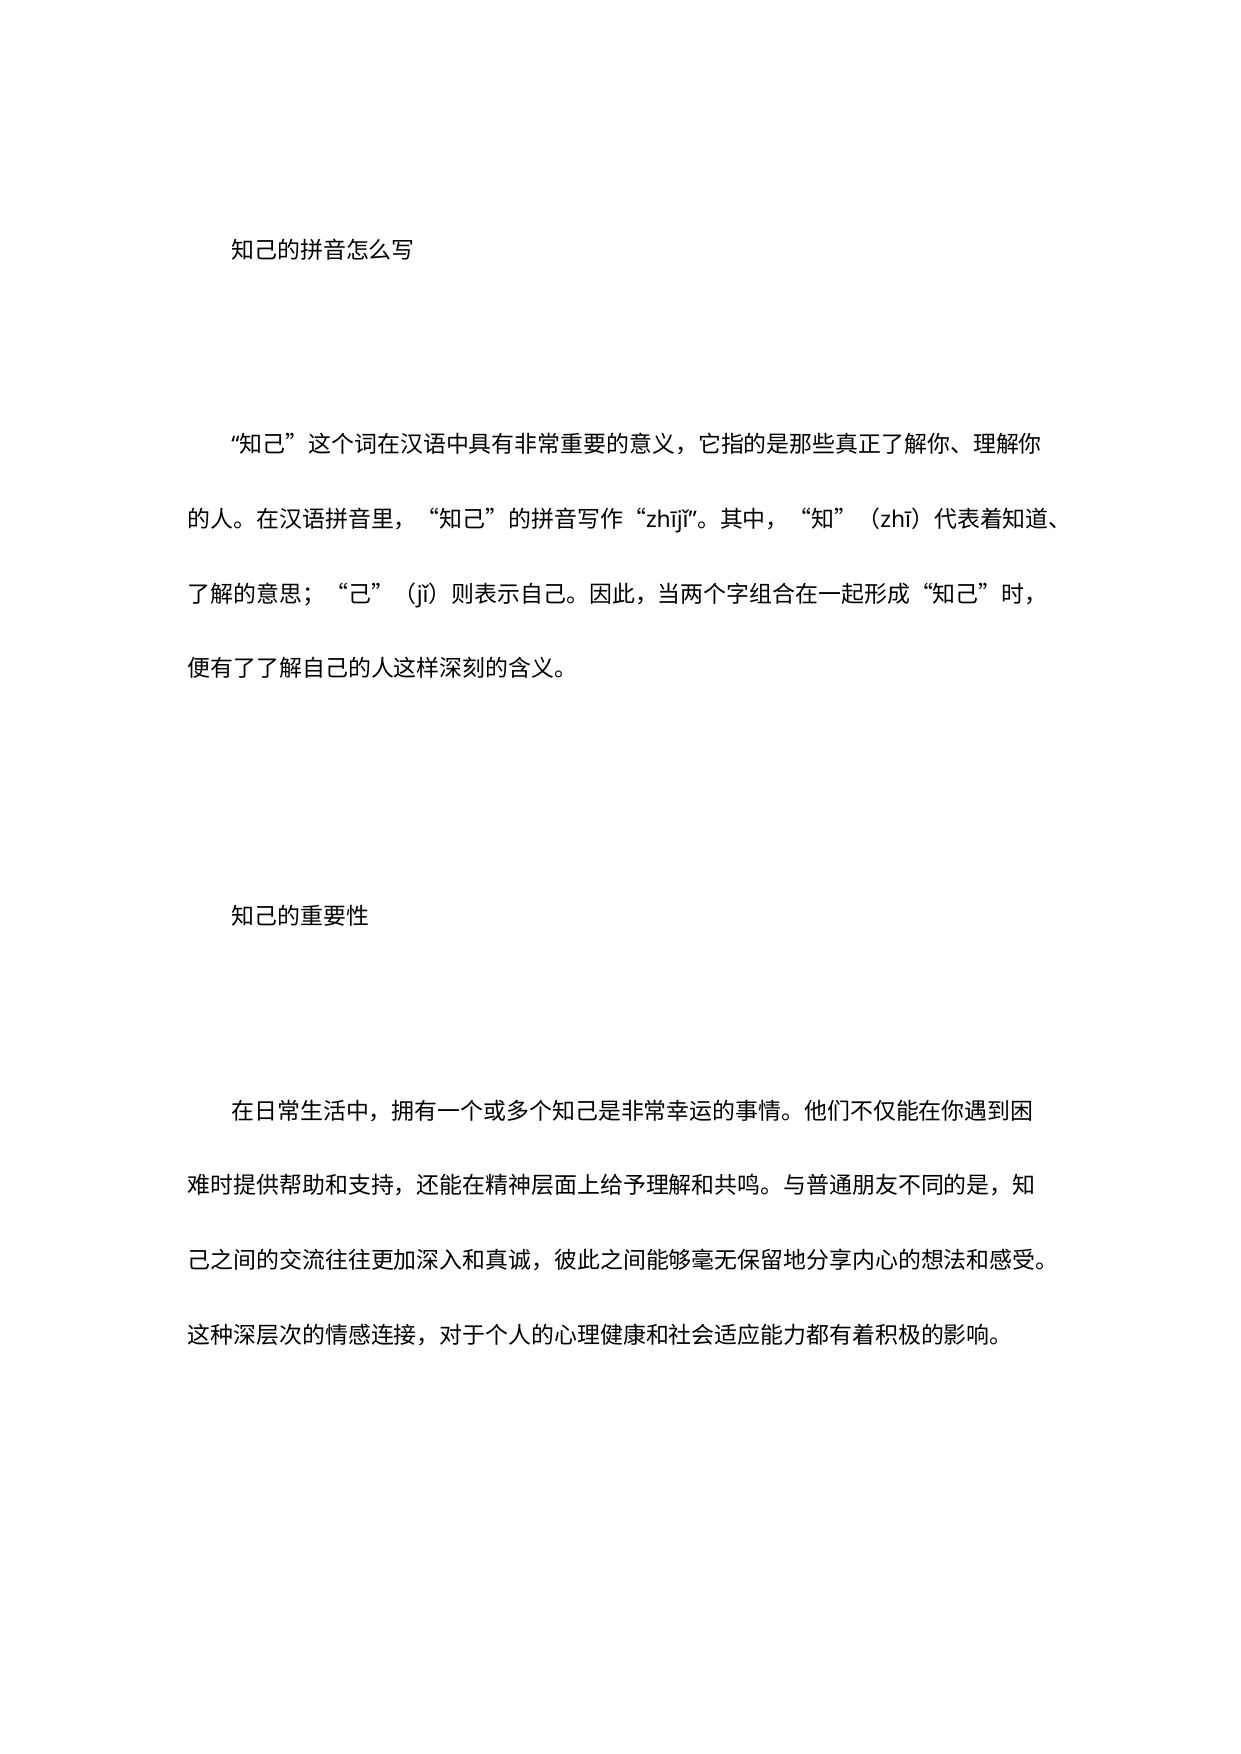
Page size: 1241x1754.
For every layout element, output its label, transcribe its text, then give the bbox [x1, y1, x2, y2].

text “知己”这个词在汉语中具有非常重要的意义，它指的是那些真正了解你、理解你的人。在汉语拼音里，“知己”的拼音写作“zhījǐ”。其中，“知”（zhī）代表着知道、了解的意思；“己”（jǐ）则表示自己。因此，当两个字组合在一起形成“知己”时，便有了了解自己的人这样深刻的含义。 [187, 410, 1053, 699]
text 知己的拼音怎么写 [187, 216, 1053, 281]
text 知己的重要性 [187, 882, 1053, 947]
text 在日常生活中，拥有一个或多个知己是非常幸运的事情。他们不仅能在你遇到困难时提供帮助和支持，还能在精神层面上给予理解和共鸣。与普通朋友不同的是，知己之间的交流往往更加深入和真诚，彼此之间能够毫无保留地分享内心的想法和感受。这种深层次的情感连接，对于个人的心理健康和社会适应能力都有着积极的影响。 [187, 1077, 1053, 1366]
